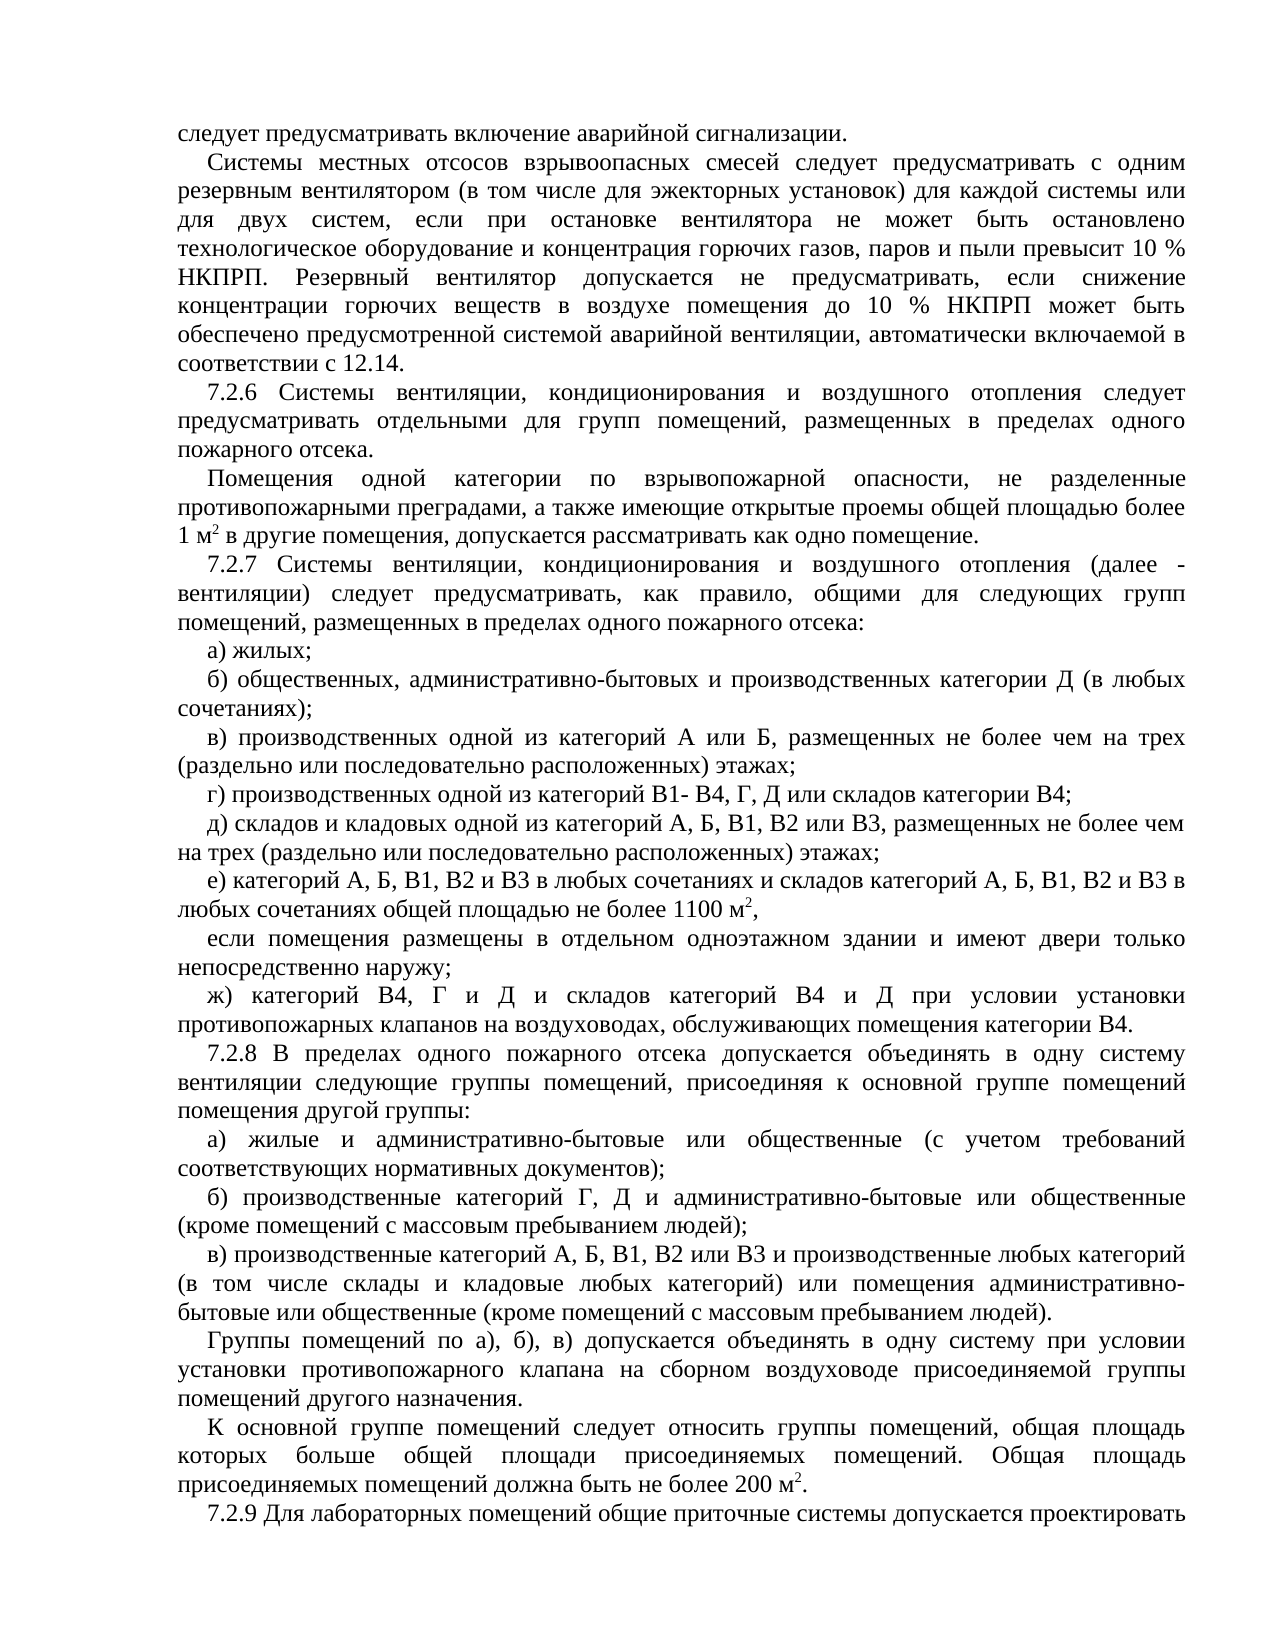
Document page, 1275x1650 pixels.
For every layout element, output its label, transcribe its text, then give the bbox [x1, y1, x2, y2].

text если помещения размещены в отдельном одноэтажном здании и имеют двери только непосредственно наружу; [177, 923, 1186, 981]
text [177, 1498, 1186, 1527]
text г) производственных одной из категорий В1- В4, Г, Д или складов категории В4; [177, 779, 1186, 808]
text К основной группе помещений следует относить группы помещений, общая площадь которых больше общей площади присоединяемых помещений. Общая площадь присоединяемых помещений должна быть не более 200 м2. [177, 1412, 1186, 1498]
text б) общественных, административно-бытовых и производственных категории Д (в любых сочетаниях); [177, 664, 1186, 722]
text Группы помещений по а), б), в) допускается объединять в одну систему при условии установки противопожарного клапана на сборном воздуховоде присоединяемой группы помещений другого назначения. [177, 1326, 1186, 1412]
text б) производственные категорий Г, Д и административно-бытовые или общественные (кроме помещений с массовым пребыванием людей); [177, 1182, 1186, 1239]
text д) складов и кладовых одной из категорий А, Б, В1, В2 или В3, размещенных не более чем на трех (раздельно или последовательно расположенных) этажах; [177, 808, 1186, 866]
text 7.2.8 В пределах одного пожарного отсека допускается объединять в одну систему вентиляции следующие группы помещений, присоединяя к основной группе помещений помещения другой группы: [177, 1038, 1186, 1124]
text а) жилых; [177, 636, 1186, 664]
text Помещения одной категории по взрывопожарной опасности, не разделенные противопожарными преградами, а также имеющие открытые проемы общей площадью более 1 м2 в другие помещения, допускается рассматривать как одно помещение. [177, 463, 1186, 549]
text 7.2.7 Системы вентиляции, кондиционирования и воздушного отопления (далее - вентиляции) следует предусматривать, как правило, общими для следующих групп помещений, размещенных в пределах одного пожарного отсека: [177, 549, 1186, 636]
text а) жилые и административно-бытовые или общественные (с учетом требований соответствующих нормативных документов); [177, 1124, 1186, 1182]
text Системы местных отсосов взрывоопасных смесей следует предусматривать с одним резервным вентилятором (в том числе для эжекторных установок) для каждой системы или для двух систем, если при остановке вентилятора не может быть остановлено технологическое оборудование и концентрация горючих газов, паров и пыли превысит 10 % НКПРП. Резервный вентилятор допускается не предусматривать, если снижение концентрации горючих веществ в воздухе помещения до 10 % НКПРП может быть обеспечено предусмотренной системой аварийной вентиляции, автоматически включаемой в соответствии с 12.14. [177, 147, 1186, 377]
text е) категорий А, Б, В1, В2 и В3 в любых сочетаниях и складов категорий А, Б, В1, В2 и В3 в любых сочетаниях общей площадью не более 1100 м2, [177, 866, 1186, 923]
text в) производственные категорий А, Б, В1, В2 или В3 и производственные любых категорий (в том числе склады и кладовые любых категорий) или помещения административно-бытовые или общественные (кроме помещений с массовым пребыванием людей). [177, 1239, 1186, 1326]
text ж) категорий В4, Г и Д и складов категорий В4 и Д при условии установки противопожарных клапанов на воздуховодах, обслуживающих помещения категории В4. [177, 981, 1186, 1038]
text в) производственных одной из категорий А или Б, размещенных не более чем на трех (раздельно или последовательно расположенных) этажах; [177, 722, 1186, 779]
text 7.2.6 Системы вентиляции, кондиционирования и воздушного отопления следует предусматривать отдельными для групп помещений, размещенных в пределах одного пожарного отсека. [177, 377, 1186, 463]
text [177, 118, 1186, 147]
